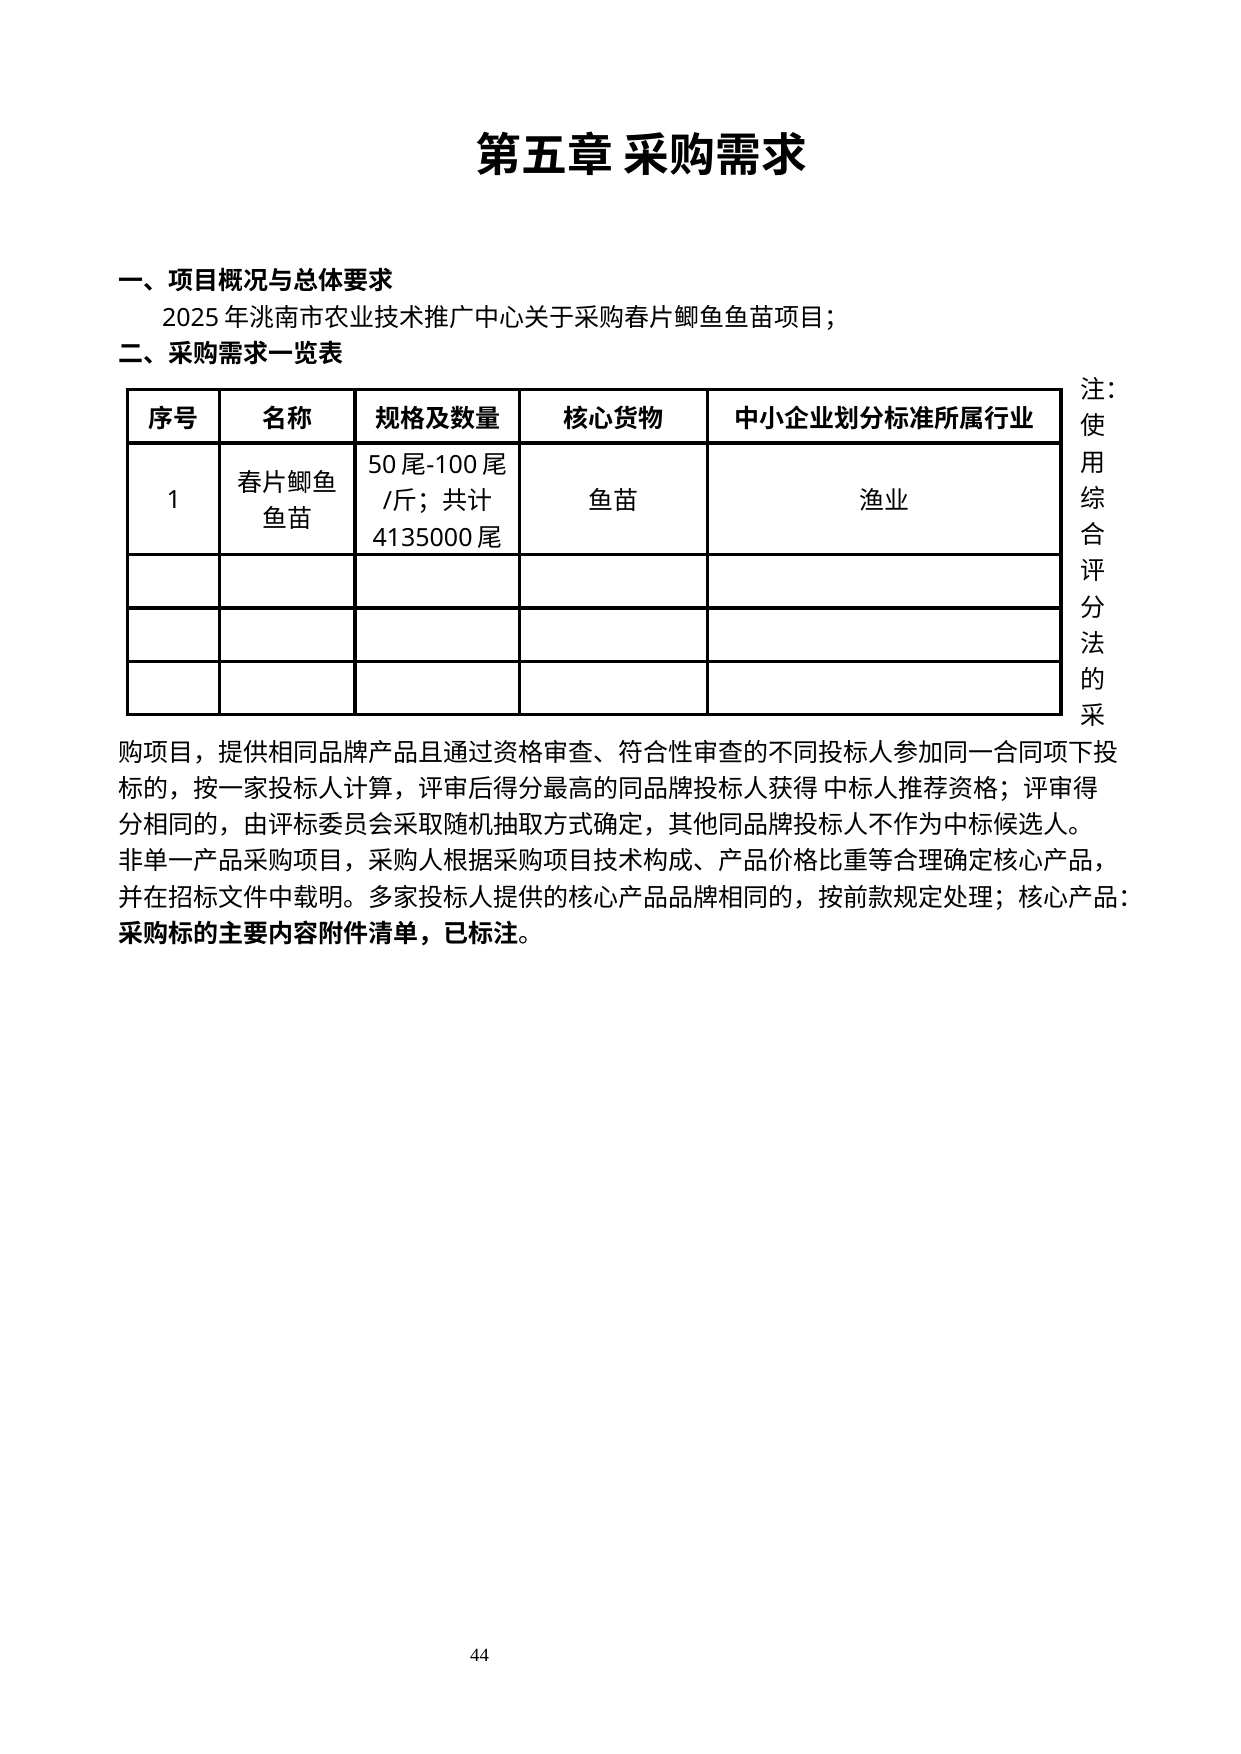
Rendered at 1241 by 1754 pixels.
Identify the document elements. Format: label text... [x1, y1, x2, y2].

table_cell [709, 556, 1059, 606]
table_cell [357, 610, 518, 659]
table_cell [221, 610, 353, 659]
table_cell [521, 556, 706, 606]
table_cell 1 [129, 445, 218, 553]
table_header 名称 [221, 391, 353, 441]
table_cell 50尾-100尾/斤；共计4135000尾 [357, 445, 518, 553]
text 注：使用综合评分法的采购项目，提供相同品牌产品且通过资格审查、符合性审查的不同投标人参加同一合同项下投标的，按一家投标人计算，评审后得分最高的同品牌投标人获得 中标人推荐资格；评审得分相同的，由评标委员会采取随机抽取方式确定，其他同品牌投标人不作为中标候选人。 [118, 369, 1122, 841]
text 一、项目概况与总体要求 [118, 261, 1122, 297]
table_cell 春片鲫鱼鱼苗 [221, 445, 353, 553]
table_cell [709, 610, 1059, 659]
table_cell [129, 556, 218, 606]
subtitle 第五章 采购需求 [118, 118, 1122, 184]
text 2025年洮南市农业技术推广中心关于采购春片鲫鱼鱼苗项目； [118, 297, 1122, 333]
text 非单一产品采购项目，采购人根据采购项目技术构成、产品价格比重等合理确定核心产品，并在招标文件中载明。多家投标人提供的核心产品品牌相同的，按前款规定处理；核心产品：采购标的主要内容附件清单，已标注。 [118, 841, 1122, 949]
table_cell [221, 663, 353, 713]
table_cell [709, 663, 1059, 713]
table_header 核心货物 [521, 391, 706, 441]
table_cell [357, 663, 518, 713]
table_header 规格及数量 [357, 391, 518, 441]
table_cell 鱼苗 [521, 445, 706, 553]
table_cell 渔业 [709, 445, 1059, 553]
table_cell [129, 610, 218, 659]
table_cell [129, 663, 218, 713]
table_header 中小企业划分标准所属行业 [709, 391, 1059, 441]
table_cell [521, 610, 706, 659]
table_cell [221, 556, 353, 606]
text 二、采购需求一览表 [118, 333, 1122, 369]
table_cell [521, 663, 706, 713]
table_header 序号 [129, 391, 218, 441]
table_cell [357, 556, 518, 606]
